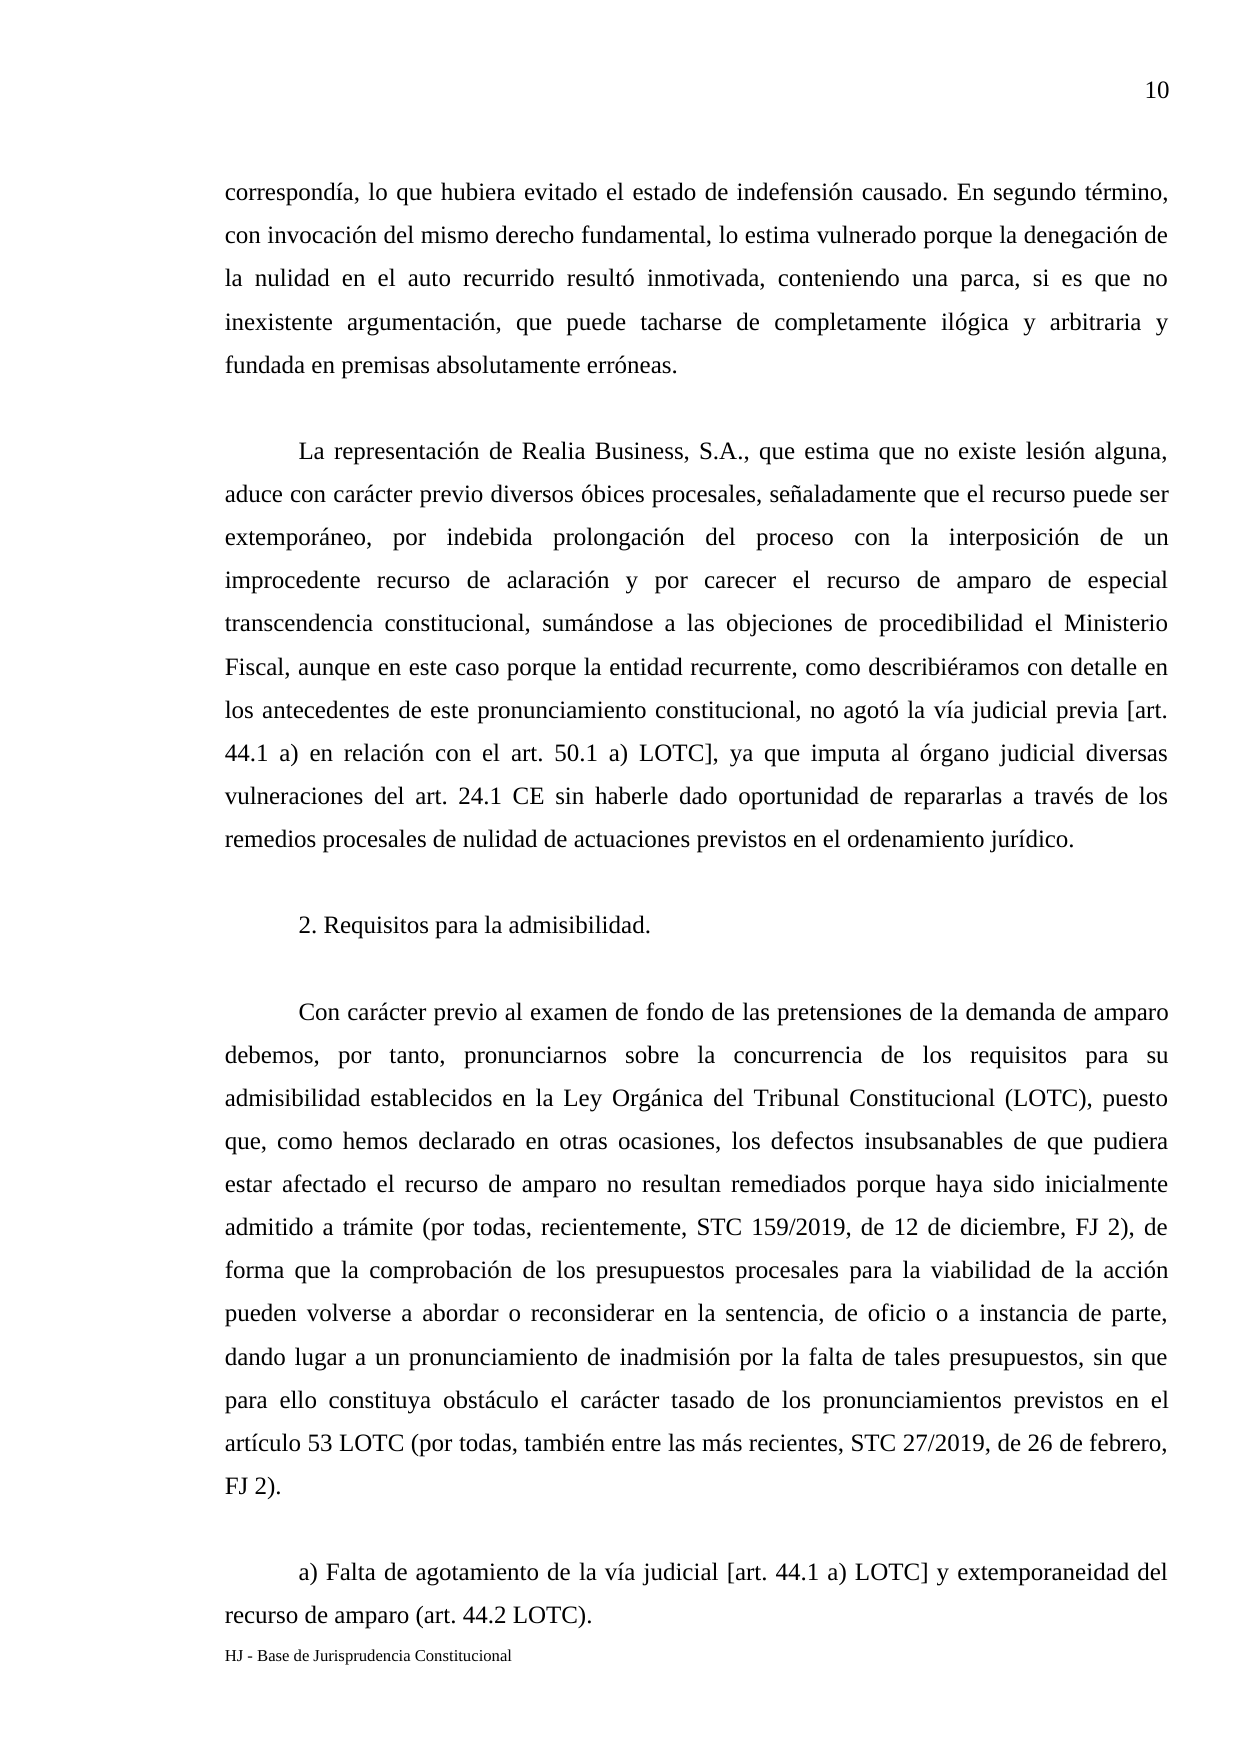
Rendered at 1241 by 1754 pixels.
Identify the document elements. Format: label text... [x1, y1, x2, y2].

text 2. Requisitos para la admisibilidad. [224, 910, 1169, 939]
text a) Falta de agotamiento de la vía judicial [art. 44.1 a) LOTC] y extemporaneidad del recurso de amparo (art. 44.2 LOTC). [224, 1557, 1169, 1629]
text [224, 177, 1169, 378]
text Con carácter previo al examen de fondo de las pretensiones de la demanda de amparo debemos, por tanto, pronunciarnos sobre la concurrencia de los requisitos para su admisibilidad establecidos en la Ley Orgánica del Tribunal Constitucional (LOTC), puesto que, como hemos declarado en otras ocasiones, los defectos insubsanables de que pudiera estar afectado el recurso de amparo no resultan remediados porque haya sido inicialmente admitido a trámite (por todas, recientemente, STC 159/2019, de 12 de diciembre, FJ 2), de forma que la comprobación de los presupuestos procesales para la viabilidad de la acción pueden volverse a abordar o reconsiderar en la sentencia, de oficio o a instancia de parte, dando lugar a un pronunciamiento de inadmisión por la falta de tales presupuestos, sin que para ello constituya obstáculo el carácter tasado de los pronunciamientos previstos en el artículo 53 LOTC (por todas, también entre las más recientes, STC 27/2019, de 26 de febrero, FJ 2). [224, 997, 1169, 1500]
text La representación de Realia Business, S.A., que estima que no existe lesión alguna, aduce con carácter previo diversos óbices procesales, señaladamente que el recurso puede ser extemporáneo, por indebida prolongación del proceso con la interposición de un improcedente recurso de aclaración y por carecer el recurso de amparo de especial transcendencia constitucional, sumándose a las objeciones de procedibilidad el Ministerio Fiscal, aunque en este caso porque la entidad recurrente, como describiéramos con detalle en los antecedentes de este pronunciamiento constitucional, no agotó la vía judicial previa [art. 44.1 a) en relación con el art. 50.1 a) LOTC], ya que imputa al órgano judicial diversas vulneraciones del art. 24.1 CE sin haberle dado oportunidad de repararlas a través de los remedios procesales de nulidad de actuaciones previstos en el ordenamiento jurídico. [224, 436, 1169, 853]
